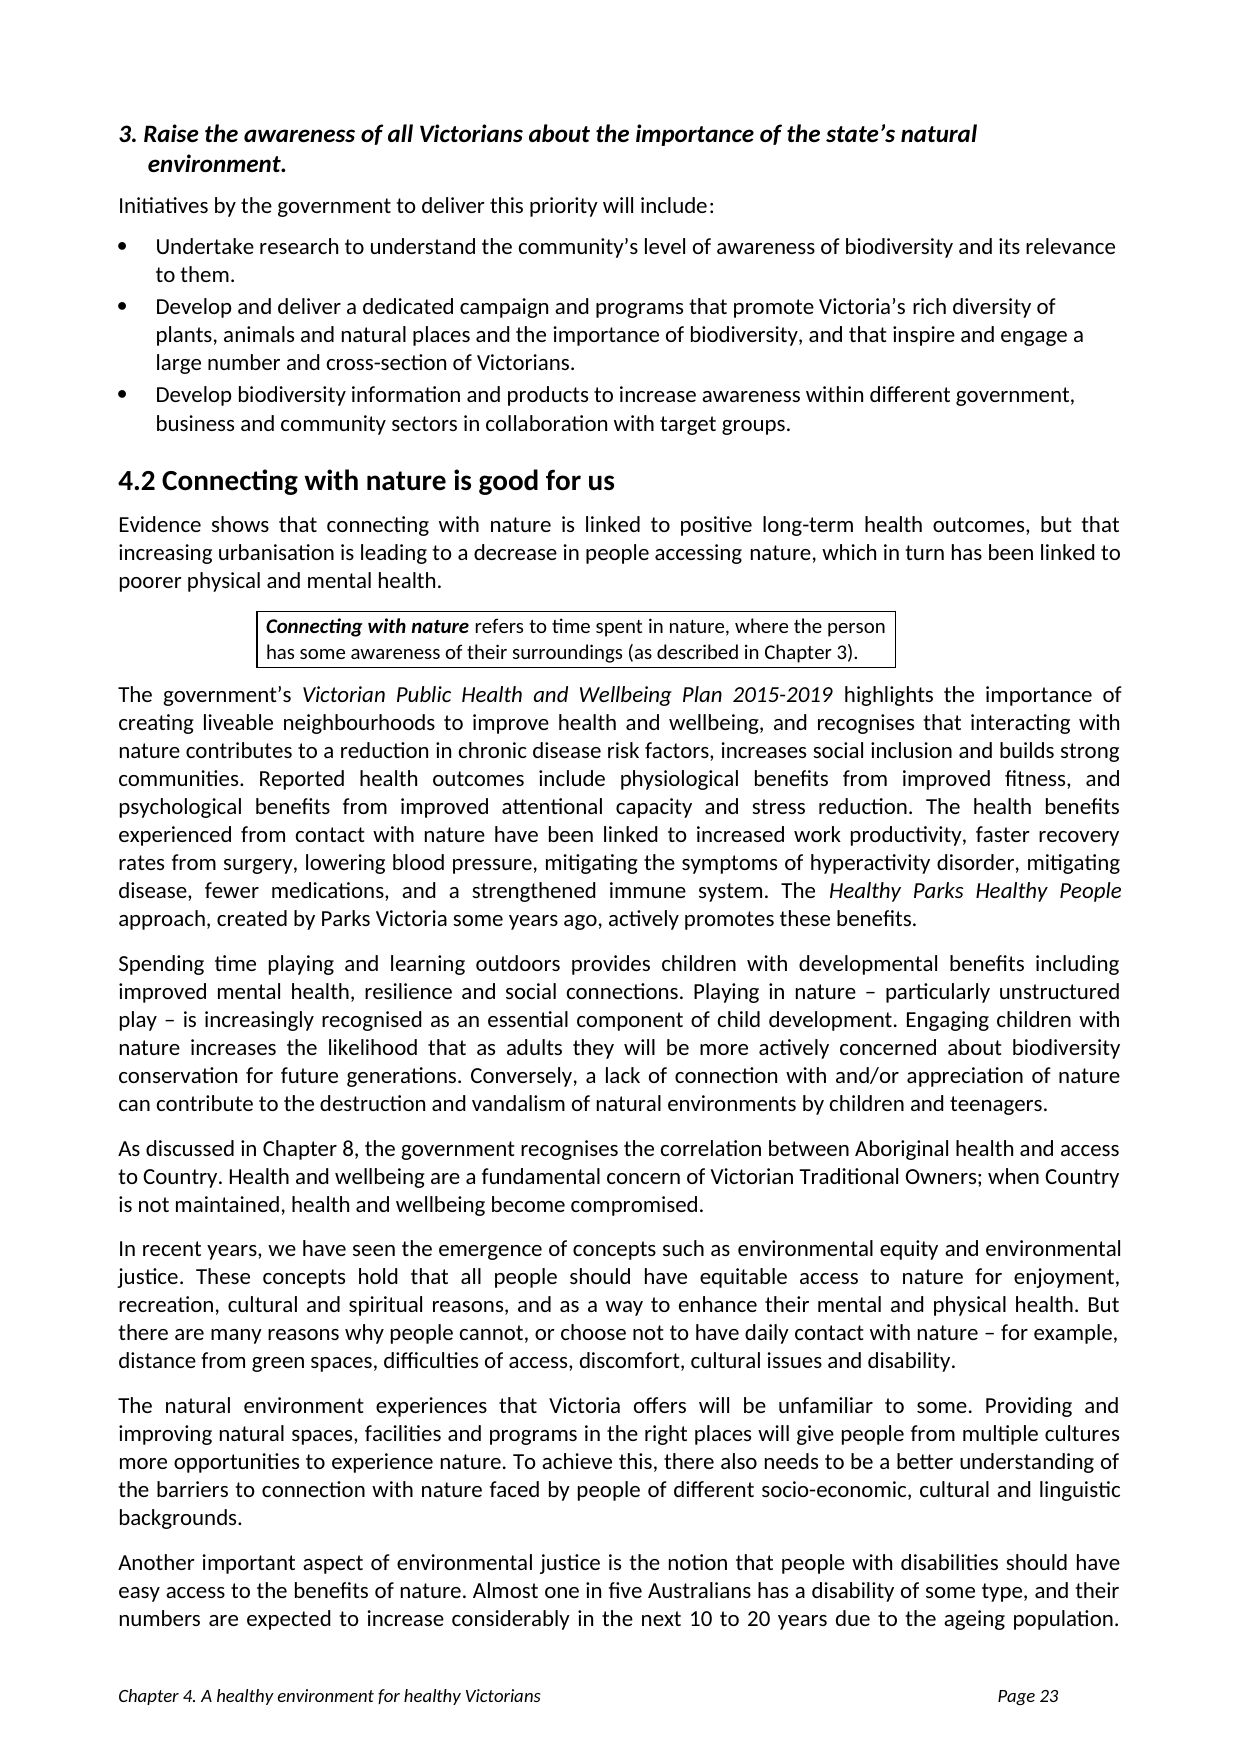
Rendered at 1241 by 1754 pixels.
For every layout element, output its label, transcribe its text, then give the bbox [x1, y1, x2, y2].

text The government’s Victorian Public Health and Wellbeing Plan 2015-2019 highlights the importance of creating liveable neighbourhoods to improve health and wellbeing, and recognises that interacting with nature contributes to a reduction in chronic disease risk factors, increases social inclusion and builds strong communities. Reported health outcomes include physiological benefits from improved fitness, and psychological benefits from improved attentional capacity and stress reduction. The health benefits experienced from contact with nature have been linked to increased work productivity, faster recovery rates from surgery, lowering blood pressure, mitigating the symptoms of hyperactivity disorder, mitigating disease, fewer medications, and a strengthened immune system. The Healthy Parks Healthy People approach, created by Parks Victoria some years ago, actively promotes these benefits. [118, 680, 1122, 932]
text Connecting with nature refers to time spent in nature, where the person has some awareness of their surroundings (as described in Chapter 3). [258, 612, 895, 667]
list Develop and deliver a dedicated campaign and programs that promote Victoria’s rich diversity of plants, animals and natural places and the importance of biodiversity, and that inspire and engage a large number and cross-section of Victorians. [118, 292, 1122, 376]
list Develop biodiversity information and products to increase awareness within different government, business and community sectors in collaboration with target groups. [118, 381, 1122, 437]
text In recent years, we have seen the emergence of concepts such as environmental equity and environmental justice. These concepts hold that all people should have equitable access to nature for enjoyment, recreation, cultural and spiritual reasons, and as a way to enhance their mental and physical health. But there are many reasons why people cannot, or choose not to have daily contact with nature – for example, distance from green spaces, difficulties of access, discomfort, cultural issues and disability. [118, 1234, 1122, 1374]
text Initiatives by the government to deliver this priority will include: [118, 192, 1122, 220]
text Evidence shows that connecting with nature is linked to positive long-term health outcomes, but that increasing urbanisation is leading to a decrease in people accessing nature, which in turn has been linked to poorer physical and mental health. [118, 510, 1122, 594]
text The natural environment experiences that Victoria offers will be unfamiliar to some. Providing and improving natural spaces, facilities and programs in the right places will give people from multiple cultures more opportunities to experience nature. To achieve this, there also needs to be a better understanding of the barriers to connection with nature faced by people of different socio-economic, cultural and linguistic backgrounds. [118, 1391, 1122, 1531]
list Undertake research to understand the community’s level of awareness of biodiversity and its relevance to them. [118, 232, 1122, 288]
text As discussed in Chapter 8, the government recognises the correlation between Aboriginal health and access to Country. Health and wellbeing are a fundamental concern of Victorian Traditional Owners; when Country is not maintained, health and wellbeing become compromised. [118, 1134, 1122, 1218]
text Spending time playing and learning outdoors provides children with developmental benefits including improved mental health, resilience and social connections. Playing in nature – particularly unstructured play – is increasingly recognised as an essential component of child development. Engaging children with nature increases the likelihood that as adults they will be more actively concerned about biodiversity conservation for future generations. Conversely, a lack of connection with and/or appreciation of nature can contribute to the destruction and vandalism of natural environments by children and teenagers. [118, 949, 1122, 1117]
subtitle 4.2 Connecting with nature is good for us [118, 462, 1122, 497]
text 3. Raise the awareness of all Victorians about the importance of the state’s natural environment. [118, 118, 1122, 179]
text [118, 1548, 1122, 1632]
